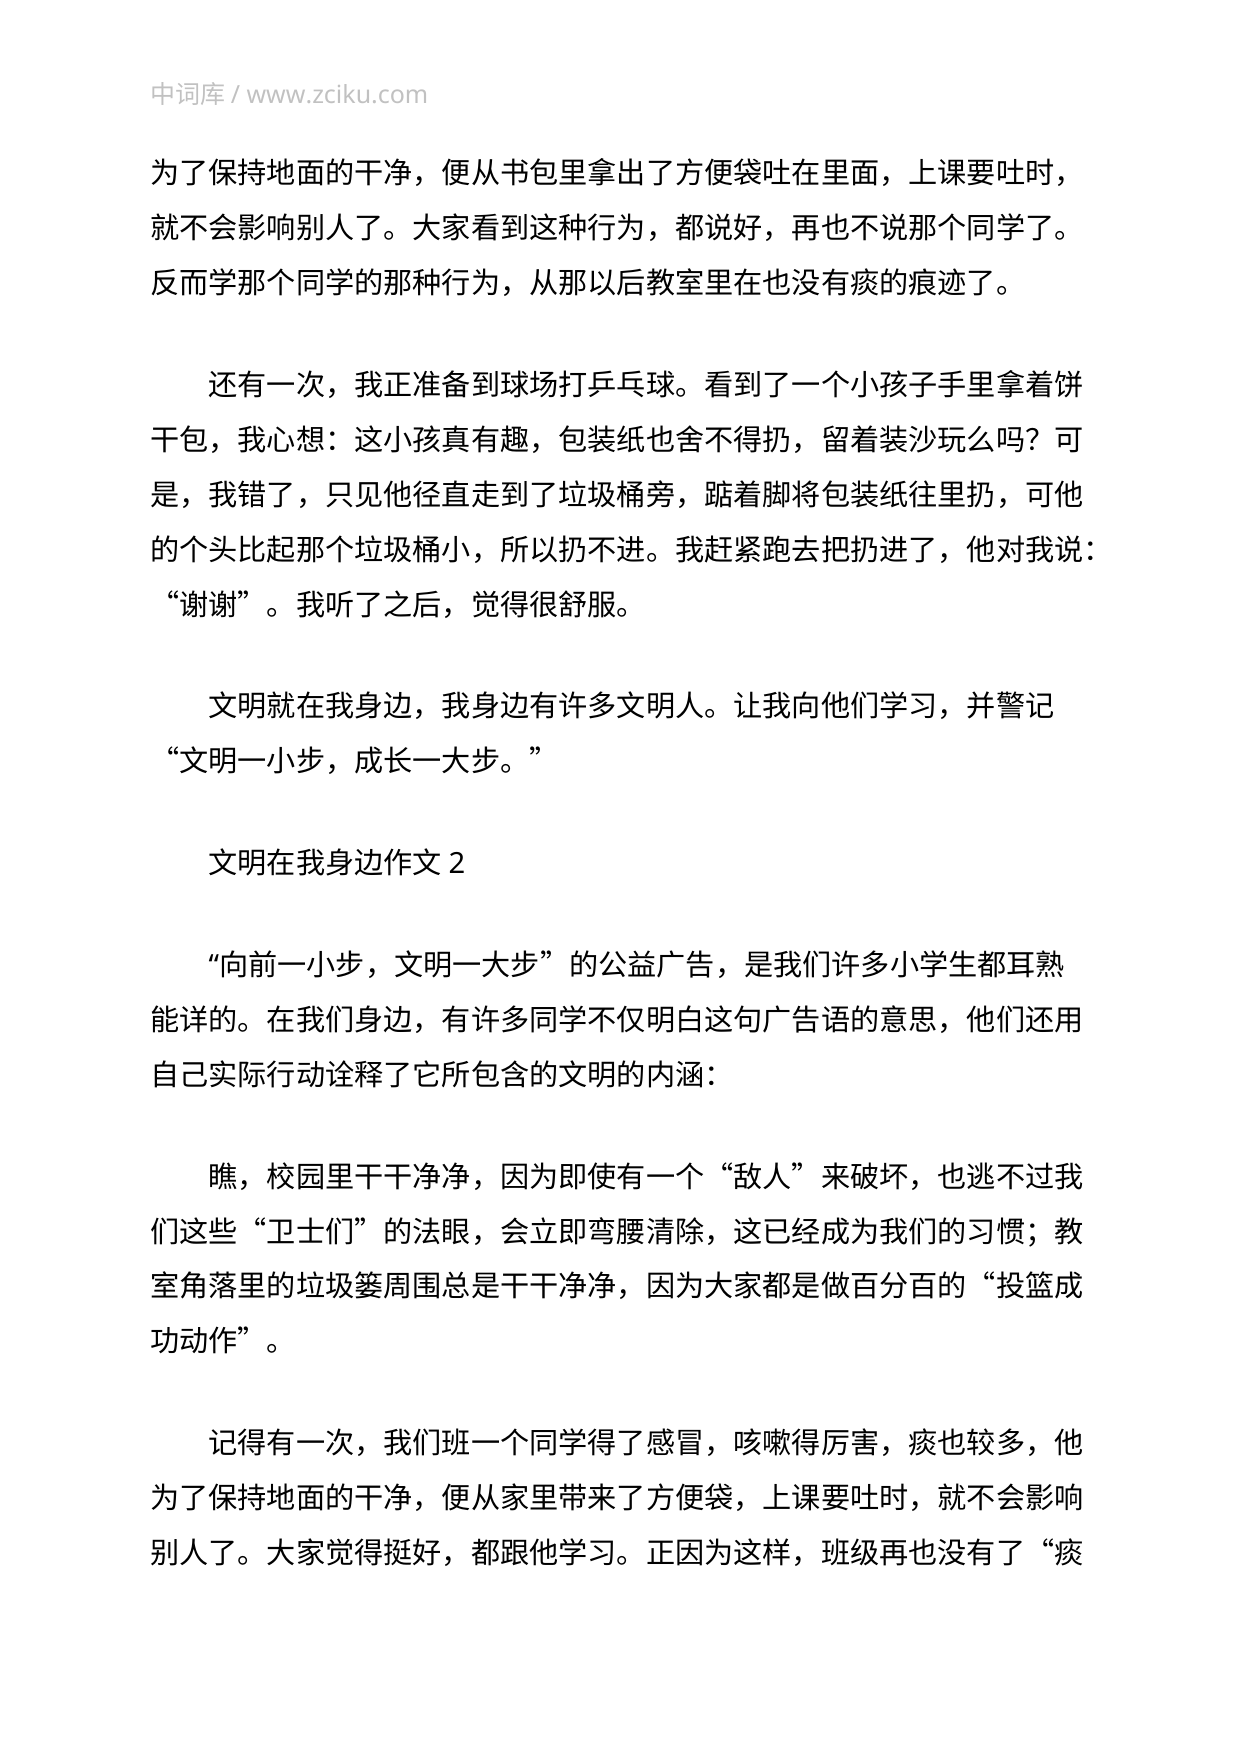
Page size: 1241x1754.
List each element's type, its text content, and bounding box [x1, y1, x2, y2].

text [150, 1420, 1090, 1572]
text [150, 150, 1090, 302]
text “向前一小步，文明一大步”的公益广告，是我们许多小学生都耳熟能详的。在我们身边，有许多同学不仅明白这句广告语的意思，他们还用自己实际行动诠释了它所包含的文明的内涵： [150, 942, 1090, 1094]
text 文明在我身边作文 2 [150, 839, 1090, 882]
text 还有一次，我正准备到球场打乒乓球。看到了一个小孩子手里拿着饼干包，我心想：这小孩真有趣，包装纸也舍不得扔，留着装沙玩么吗？可是，我错了，只见他径直走到了垃圾桶旁，踮着脚将包装纸往里扔，可他的个头比起那个垃圾桶小，所以扔不进。我赶紧跑去把扔进了，他对我说：“谢谢”。我听了之后，觉得很舒服。 [150, 362, 1090, 623]
text 文明就在我身边，我身边有许多文明人。让我向他们学习，并警记“文明一小步，成长一大步。” [150, 683, 1090, 780]
text 瞧，校园里干干净净，因为即使有一个“敌人”来破坏，也逃不过我们这些“卫士们”的法眼，会立即弯腰清除，这已经成为我们的习惯；教室角落里的垃圾篓周围总是干干净净，因为大家都是做百分百的“投篮成功动作”。 [150, 1153, 1090, 1360]
